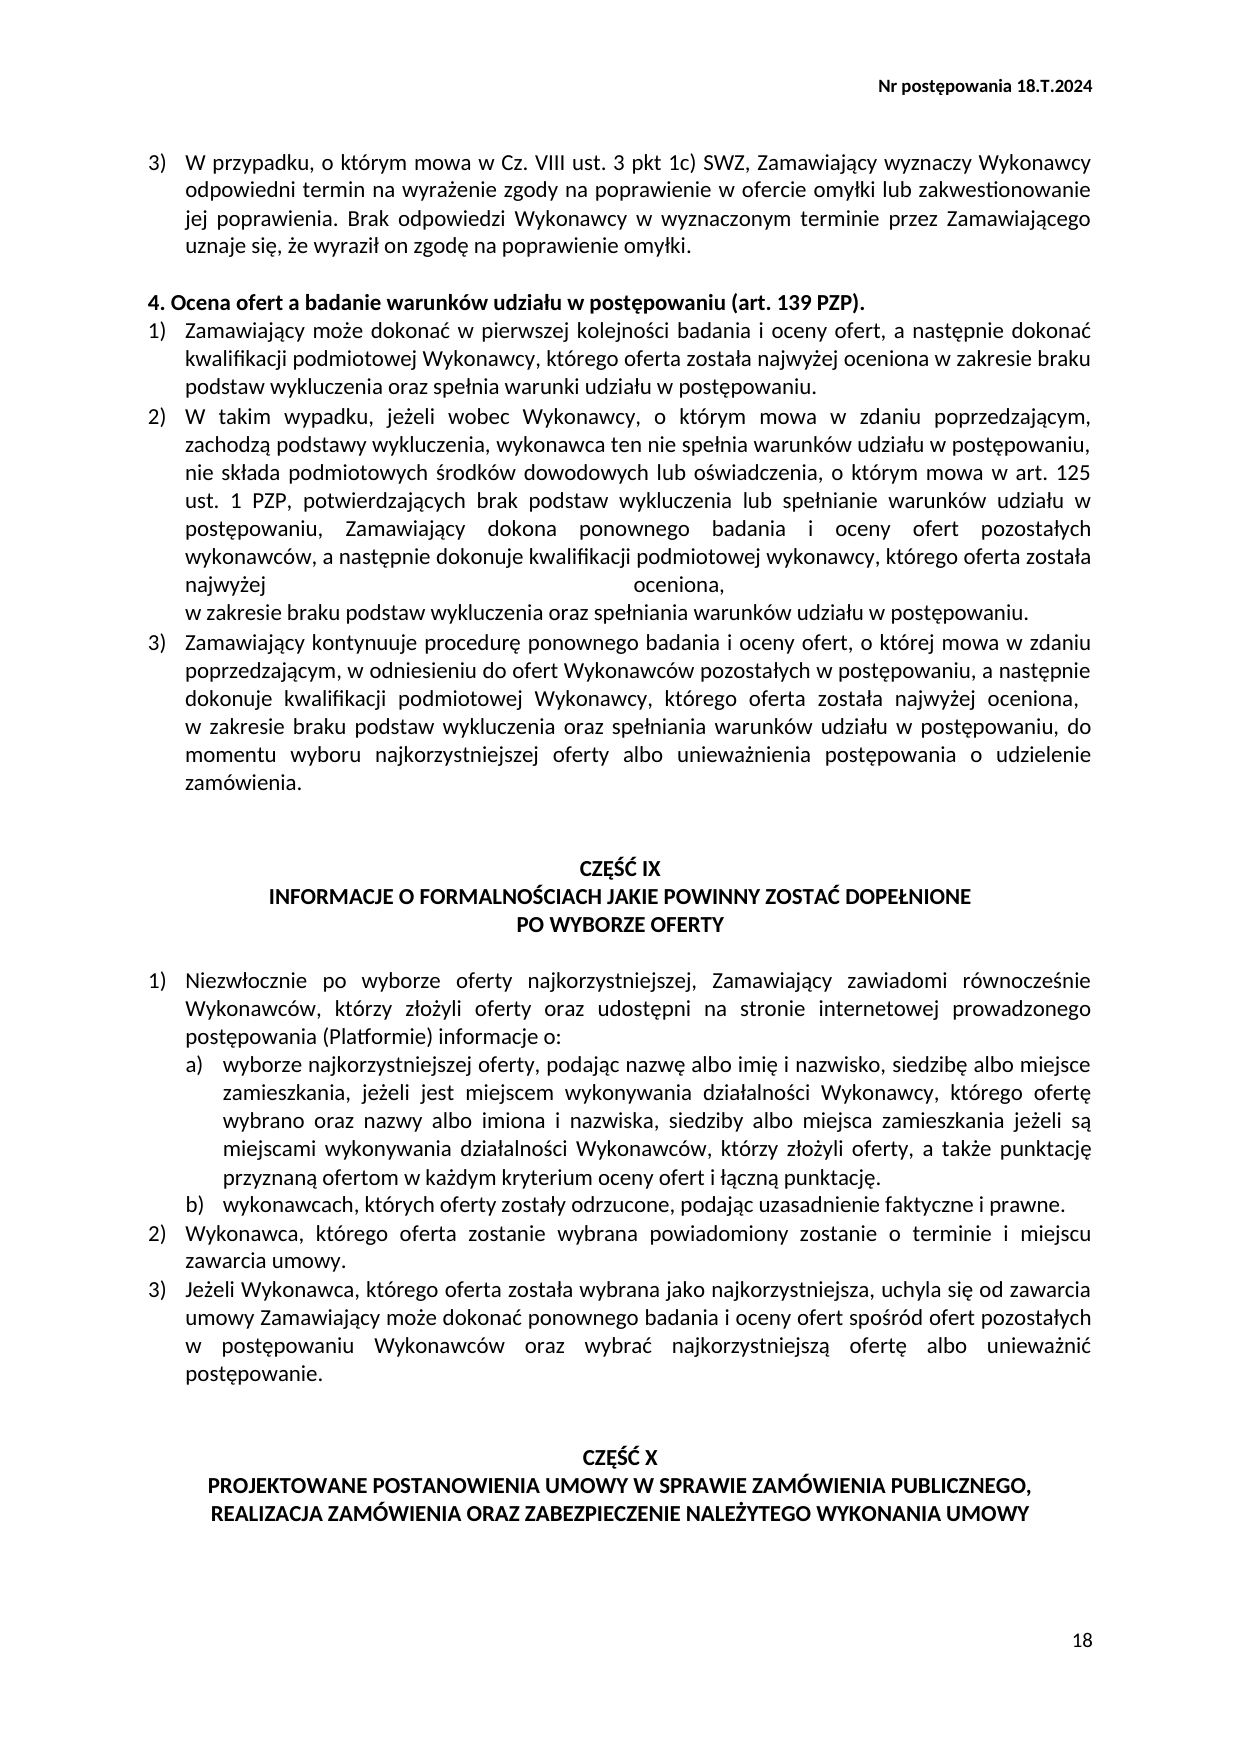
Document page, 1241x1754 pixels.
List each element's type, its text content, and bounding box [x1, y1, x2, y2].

list Wykonawca, którego oferta zostanie wybrana powiadomiony zostanie o terminie i miejscu zawarcia umowy. [148, 1219, 1093, 1275]
text INFORMACJE O FORMALNOŚCIACH JAKIE POWINNY ZOSTAĆ DOPEŁNIONE [148, 882, 1093, 910]
text REALIZACJA ZAMÓWIENIA ORAZ ZABEZPIECZENIE NALEŻYTEGO WYKONANIA UMOWY [148, 1499, 1093, 1527]
list W przypadku, o którym mowa w Cz. VIII ust. 3 pkt 1c) SWZ, Zamawiający wyznaczy Wykonawcy odpowiedni termin na wyrażenie zgody na poprawienie w ofercie omyłki lub zakwestionowanie jej poprawienia. Brak odpowiedzi Wykonawcy w wyznaczonym terminie przez Zamawiającego uznaje się, że wyraził on zgodę na poprawienie omyłki. [148, 148, 1093, 260]
list wykonawcach, których oferty zostały odrzucone, podając uzasadnienie faktyczne i prawne. [185, 1191, 1093, 1219]
list wyborze najkorzystniejszej oferty, podając nazwę albo imię i nazwisko, siedzibę albo miejsce zamieszkania, jeżeli jest miejscem wykonywania działalności Wykonawcy, którego ofertę wybrano oraz nazwy albo imiona i nazwiska, siedziby albo miejsca zamieszkania jeżeli są miejscami wykonywania działalności Wykonawców, którzy złożyli oferty, a także punktację przyznaną ofertom w każdym kryterium oceny ofert i łączną punktację. [185, 1051, 1093, 1191]
list Zamawiający kontynuuje procedurę ponownego badania i oceny ofert, o której mowa w zdaniu poprzedzającym, w odniesieniu do ofert Wykonawców pozostałych w postępowaniu, a następnie dokonuje kwalifikacji podmiotowej Wykonawcy, którego oferta została najwyżej oceniona, w zakresie braku podstaw wykluczenia oraz spełniania warunków udziału w postępowaniu, do momentu wyboru najkorzystniejszej oferty albo unieważnienia postępowania o udzielenie zamówienia. [148, 628, 1093, 796]
text 4. Ocena ofert a badanie warunków udziału w postępowaniu (art. 139 PZP). [148, 288, 1093, 316]
list W takim wypadku, jeżeli wobec Wykonawcy, o którym mowa w zdaniu poprzedzającym, zachodzą podstawy wykluczenia, wykonawca ten nie spełnia warunków udziału w postępowaniu, nie składa podmiotowych środków dowodowych lub oświadczenia, o którym mowa w art. 125 ust. 1 PZP, potwierdzających brak podstaw wykluczenia lub spełnianie warunków udziału w postępowaniu, Zamawiający dokona ponownego badania i oceny ofert pozostałych wykonawców, a następnie dokonuje kwalifikacji podmiotowej wykonawcy, którego oferta została najwyżej oceniona, w zakresie braku podstaw wykluczenia oraz spełniania warunków udziału w postępowaniu. [148, 402, 1093, 626]
text PROJEKTOWANE POSTANOWIENIA UMOWY W SPRAWIE ZAMÓWIENIA PUBLICZNEGO, [148, 1471, 1093, 1499]
text PO WYBORZE OFERTY [148, 910, 1093, 938]
list Zamawiający może dokonać w pierwszej kolejności badania i oceny ofert, a następnie dokonać kwalifikacji podmiotowej Wykonawcy, którego oferta została najwyżej oceniona w zakresie braku podstaw wykluczenia oraz spełnia warunki udziału w postępowaniu. [148, 316, 1093, 400]
text CZĘŚĆ IX [148, 854, 1093, 882]
list Jeżeli Wykonawca, którego oferta została wybrana jako najkorzystniejsza, uchyla się od zawarcia umowy Zamawiający może dokonać ponownego badania i oceny ofert spośród ofert pozostałych w postępowaniu Wykonawców oraz wybrać najkorzystniejszą ofertę albo unieważnić postępowanie. [148, 1275, 1093, 1387]
list Niezwłocznie po wyborze oferty najkorzystniejszej, Zamawiający zawiadomi równocześnie Wykonawców, którzy złożyli oferty oraz udostępni na stronie internetowej prowadzonego postępowania (Platformie) informacje o: [148, 966, 1093, 1051]
text CZĘŚĆ X [148, 1443, 1093, 1471]
